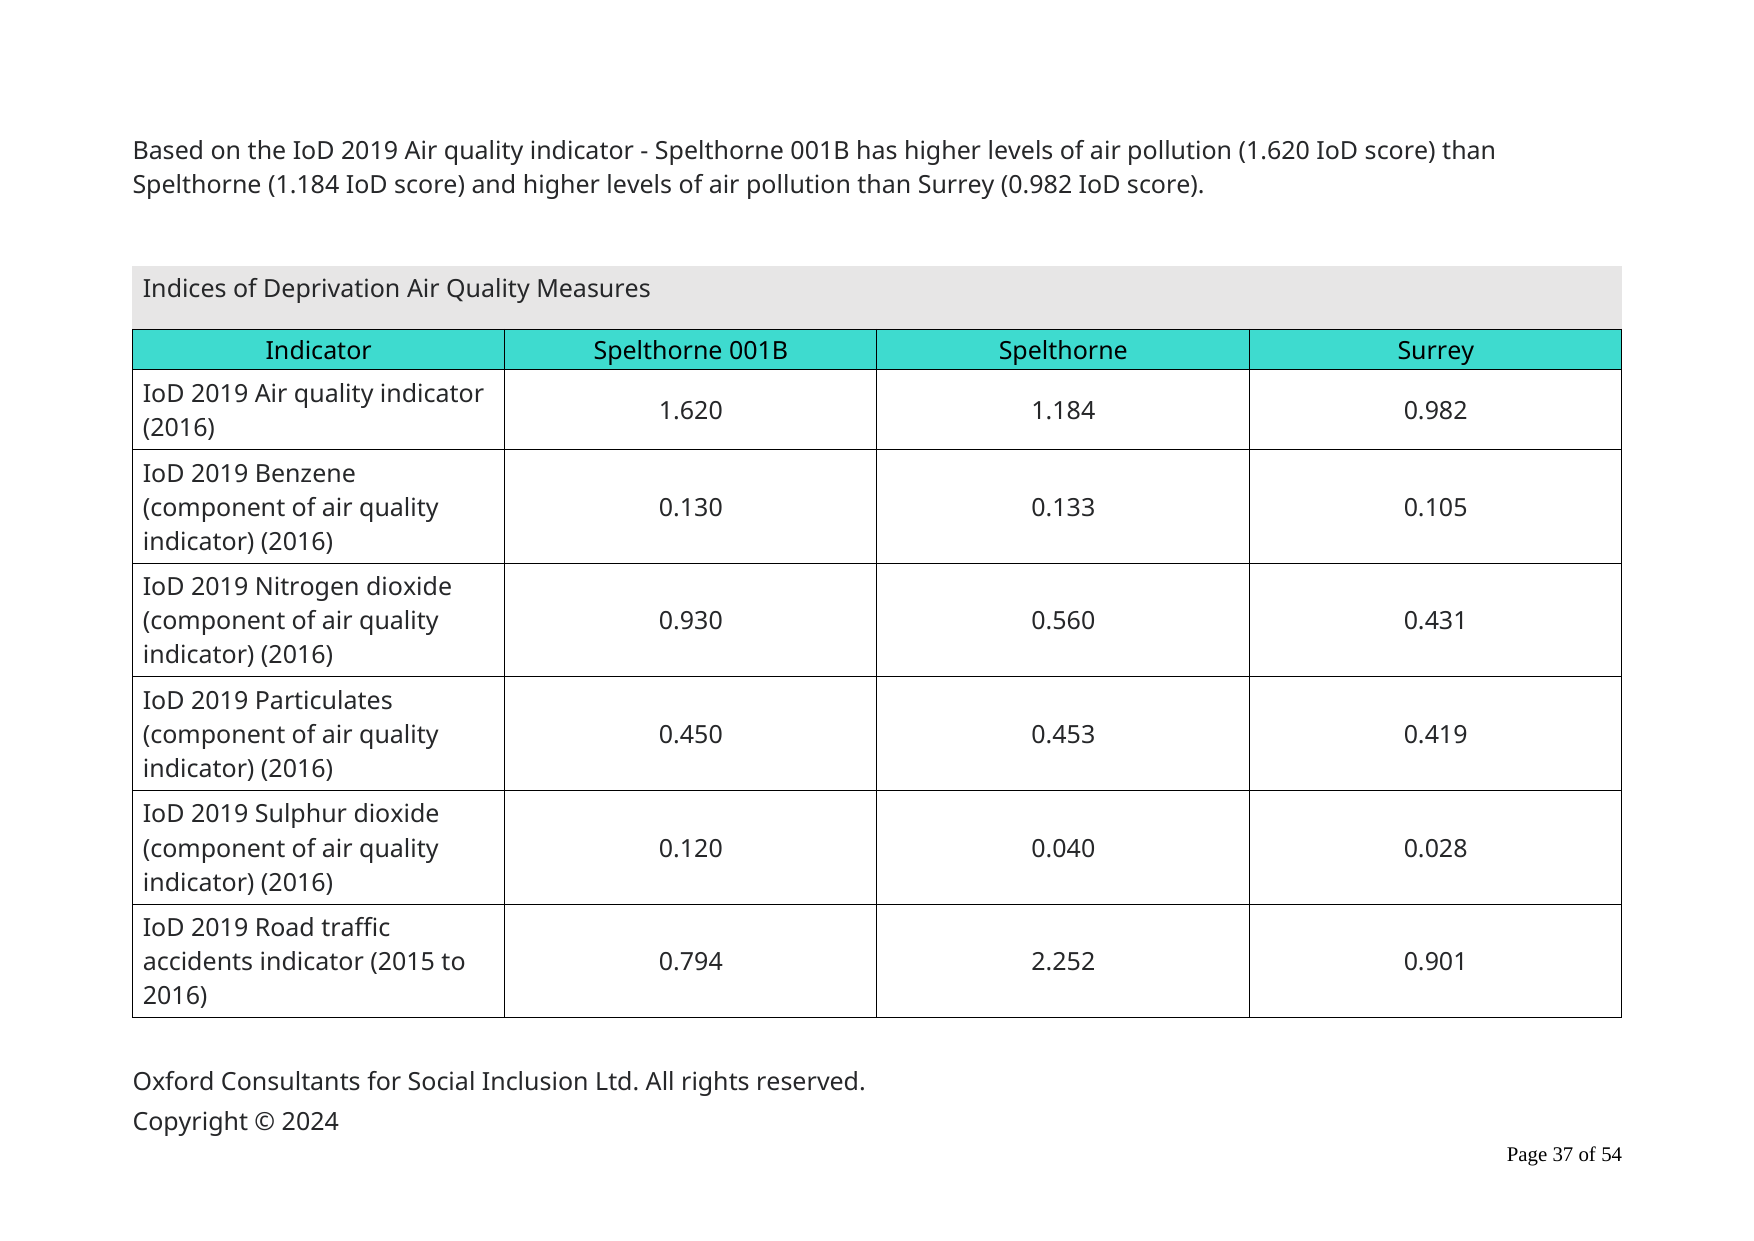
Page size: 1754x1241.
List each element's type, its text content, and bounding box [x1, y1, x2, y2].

table_cell 0.028 [1250, 791, 1621, 903]
table_cell IoD 2019 Sulphur dioxide (component of air quality indicator) (2016) [133, 791, 504, 903]
table_cell Indicator [133, 330, 504, 369]
table_cell 0.930 [505, 564, 876, 676]
table_cell 0.431 [1250, 564, 1621, 676]
table_cell Surrey [1250, 330, 1621, 369]
table_cell IoD 2019 Road traffic accidents indicator (2015 to 2016) [133, 905, 504, 1017]
table_cell Spelthorne 001B [505, 330, 876, 369]
table_cell 0.560 [877, 564, 1249, 676]
table_cell Spelthorne [877, 330, 1249, 369]
table_cell 0.120 [505, 791, 876, 903]
table_cell IoD 2019 Nitrogen dioxide (component of air quality indicator) (2016) [133, 564, 504, 676]
table_cell 0.901 [1250, 905, 1621, 1017]
table_cell 0.794 [505, 905, 876, 1017]
table_cell 1.184 [877, 370, 1249, 449]
table_cell 0.040 [877, 791, 1249, 903]
table_cell 0.130 [505, 450, 876, 563]
text Based on the IoD 2019 Air quality indicator - Spelthorne 001B has higher levels of air pollution (1.620 IoD score) than Spelthorne (1.184 IoD score) and higher levels of air pollution than Surrey (0.982 IoD score). [132, 132, 1622, 200]
table_cell 0.450 [505, 677, 876, 790]
table_cell 0.419 [1250, 677, 1621, 790]
table_cell IoD 2019 Benzene (component of air quality indicator) (2016) [133, 450, 504, 563]
table_cell 2.252 [877, 905, 1249, 1017]
table_cell 0.105 [1250, 450, 1621, 563]
table_cell 0.453 [877, 677, 1249, 790]
table_cell 1.620 [505, 370, 876, 449]
table_header Indices of Deprivation Air Quality Measures [132, 266, 1622, 329]
table_cell 0.982 [1250, 370, 1621, 449]
table_cell 0.133 [877, 450, 1249, 563]
table_cell IoD 2019 Particulates (component of air quality indicator) (2016) [133, 677, 504, 790]
table_cell IoD 2019 Air quality indicator (2016) [133, 370, 504, 449]
